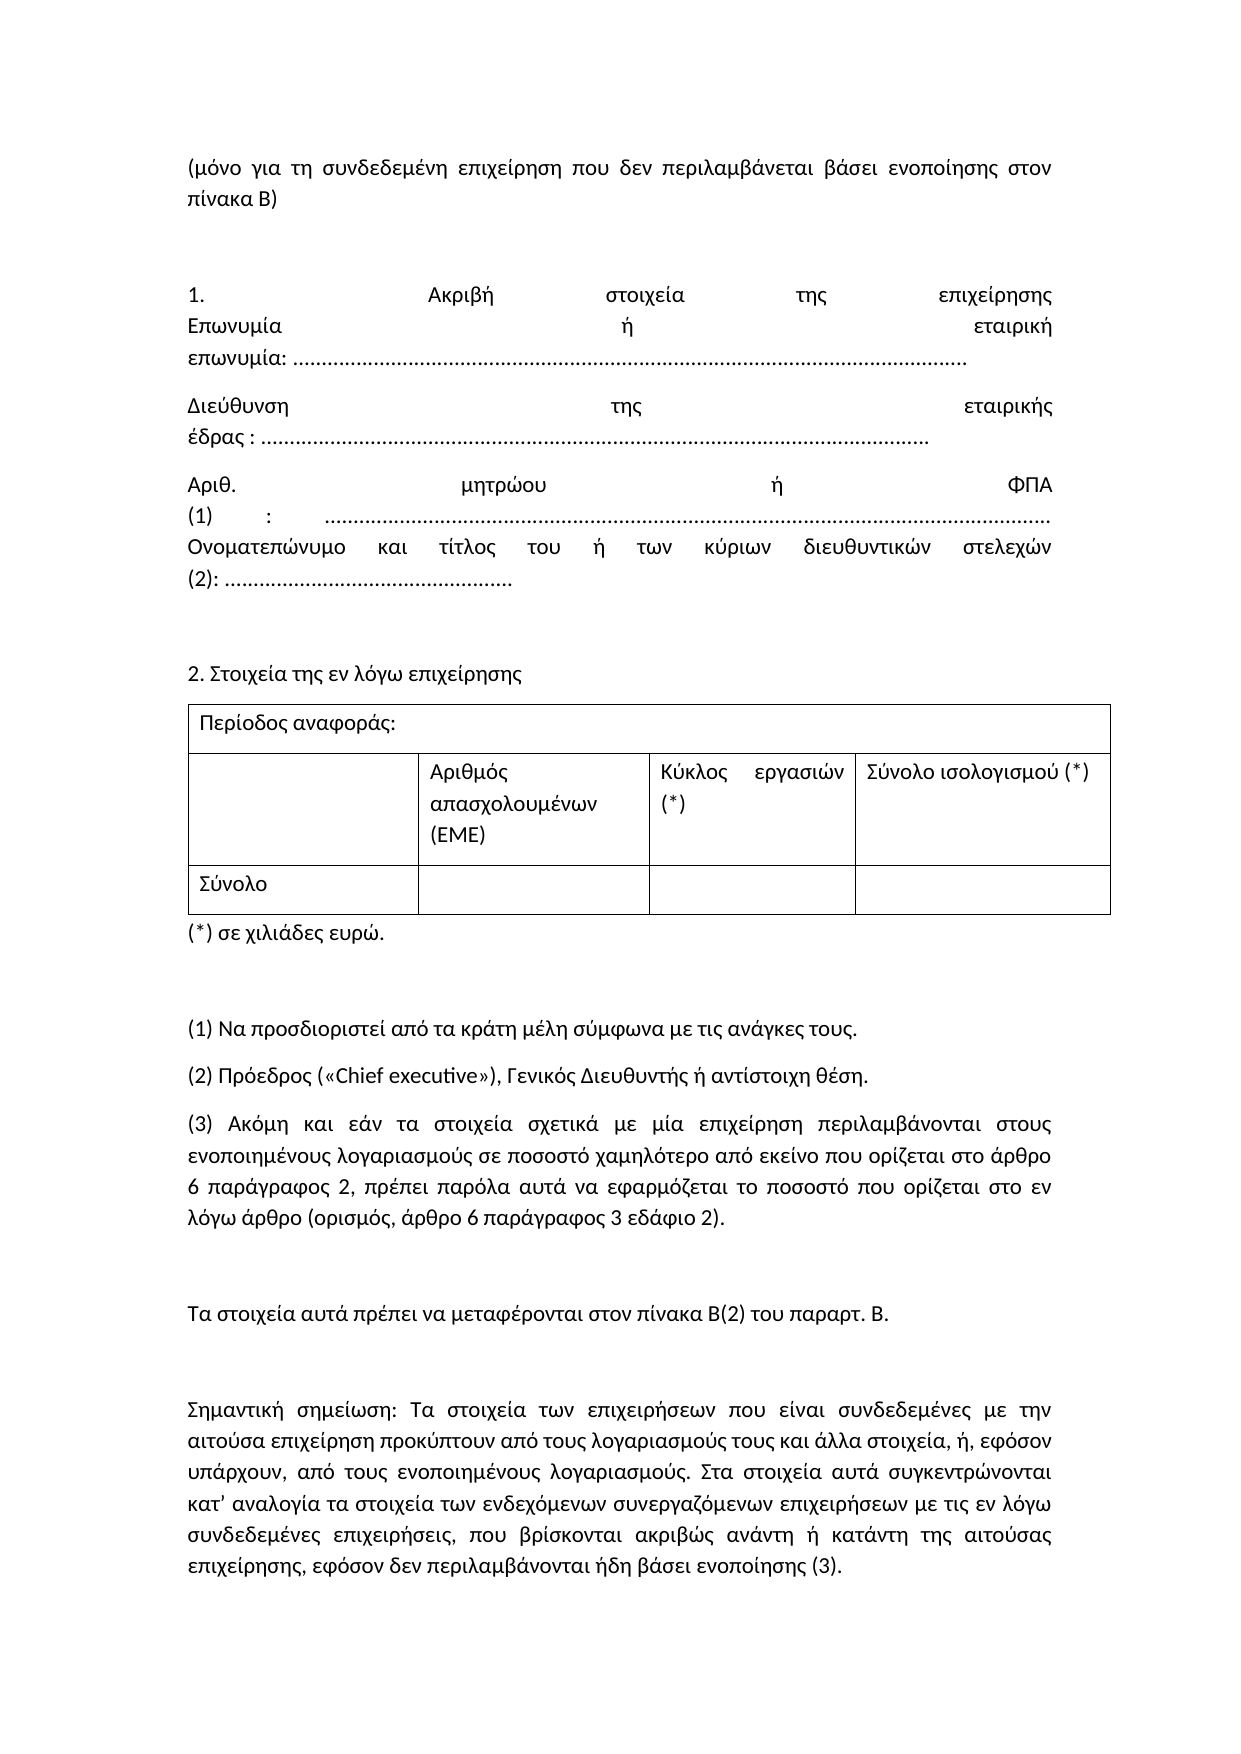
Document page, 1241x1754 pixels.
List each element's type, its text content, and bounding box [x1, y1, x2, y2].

text 2. Στοιχεία της εν λόγω επιχείρησης [187, 656, 1053, 687]
text (2) Πρόεδρος («Chief executive»), Γενικός Διευθυντής ή αντίστοιχη θέση. [187, 1058, 1053, 1089]
text (1) Να προσδιοριστεί από τα κράτη μέλη σύμφωνα με τις ανάγκες τους. [187, 1010, 1053, 1042]
text Διεύθυνση της εταιρικής έδρας : .................................................................................................................... [187, 387, 1053, 450]
table_cell Κύκλος εργασιών (*) [650, 754, 855, 864]
table_cell [419, 866, 649, 913]
text Αριθ. μητρώου ή ΦΠΑ (1) : .............................................................................................................................. Ονοματεπώνυμο και τίτλος του ή των κύριων διευθυντικών στελεχών (2): .................................................. [187, 467, 1053, 592]
table_cell [189, 754, 418, 864]
table_cell [856, 866, 1110, 913]
text (μόνο για τη συνδεδεμένη επιχείρηση που δεν περιλαμβάνεται βάσει ενοποίησης στον πίνακα Β) [187, 150, 1053, 212]
table_cell Σύνολο ισολογισμού (*) [856, 754, 1110, 864]
text (3) Ακόμη και εάν τα στοιχεία σχετικά με μία επιχείρηση περιλαμβάνονται στους ενοποιημένους λογαριασμούς σε ποσοστό χαμηλότερο από εκείνο που ορίζεται στο άρθρο 6 παράγραφος 2, πρέπει παρόλα αυτά να εφαρμόζεται το ποσοστό που ορίζεται στο εν λόγω άρθρο (ορισμός, άρθρο 6 παράγραφος 3 εδάφιο 2). [187, 1106, 1053, 1231]
table_cell Σύνολο [189, 866, 418, 913]
text 1. Ακριβή στοιχεία της επιχείρησης Επωνυμία ή εταιρική επωνυμία: ..................................................................................................................... [187, 277, 1053, 371]
text (*) σε χιλιάδες ευρώ. [187, 915, 1053, 946]
table_cell [650, 866, 855, 913]
table_cell Αριθμός απασχολουμένων (ΕΜΕ) [419, 754, 649, 864]
text Σημαντική σημείωση: Τα στοιχεία των επιχειρήσεων που είναι συνδεδεμένες με την αιτούσα επιχείρηση προκύπτουν από τους λογαριασμούς τους και άλλα στοιχεία, ή, εφόσον υπάρχουν, από τους ενοποιημένους λογαριασμούς. Στα στοιχεία αυτά συγκεντρώνονται κατ’ αναλογία τα στοιχεία των ενδεχόμενων συνεργαζόμενων επιχειρήσεων με τις εν λόγω συνδεδεμένες επιχειρήσεις, που βρίσκονται ακριβώς ανάντη ή κατάντη της αιτούσας επιχείρησης, εφόσον δεν περιλαμβάνονται ήδη βάσει ενοποίησης (3). [187, 1392, 1053, 1579]
table_header Περίοδος αναφοράς: [189, 705, 1110, 753]
text Τα στοιχεία αυτά πρέπει να μεταφέρονται στον πίνακα Β(2) του παραρτ. Β. [187, 1296, 1053, 1327]
